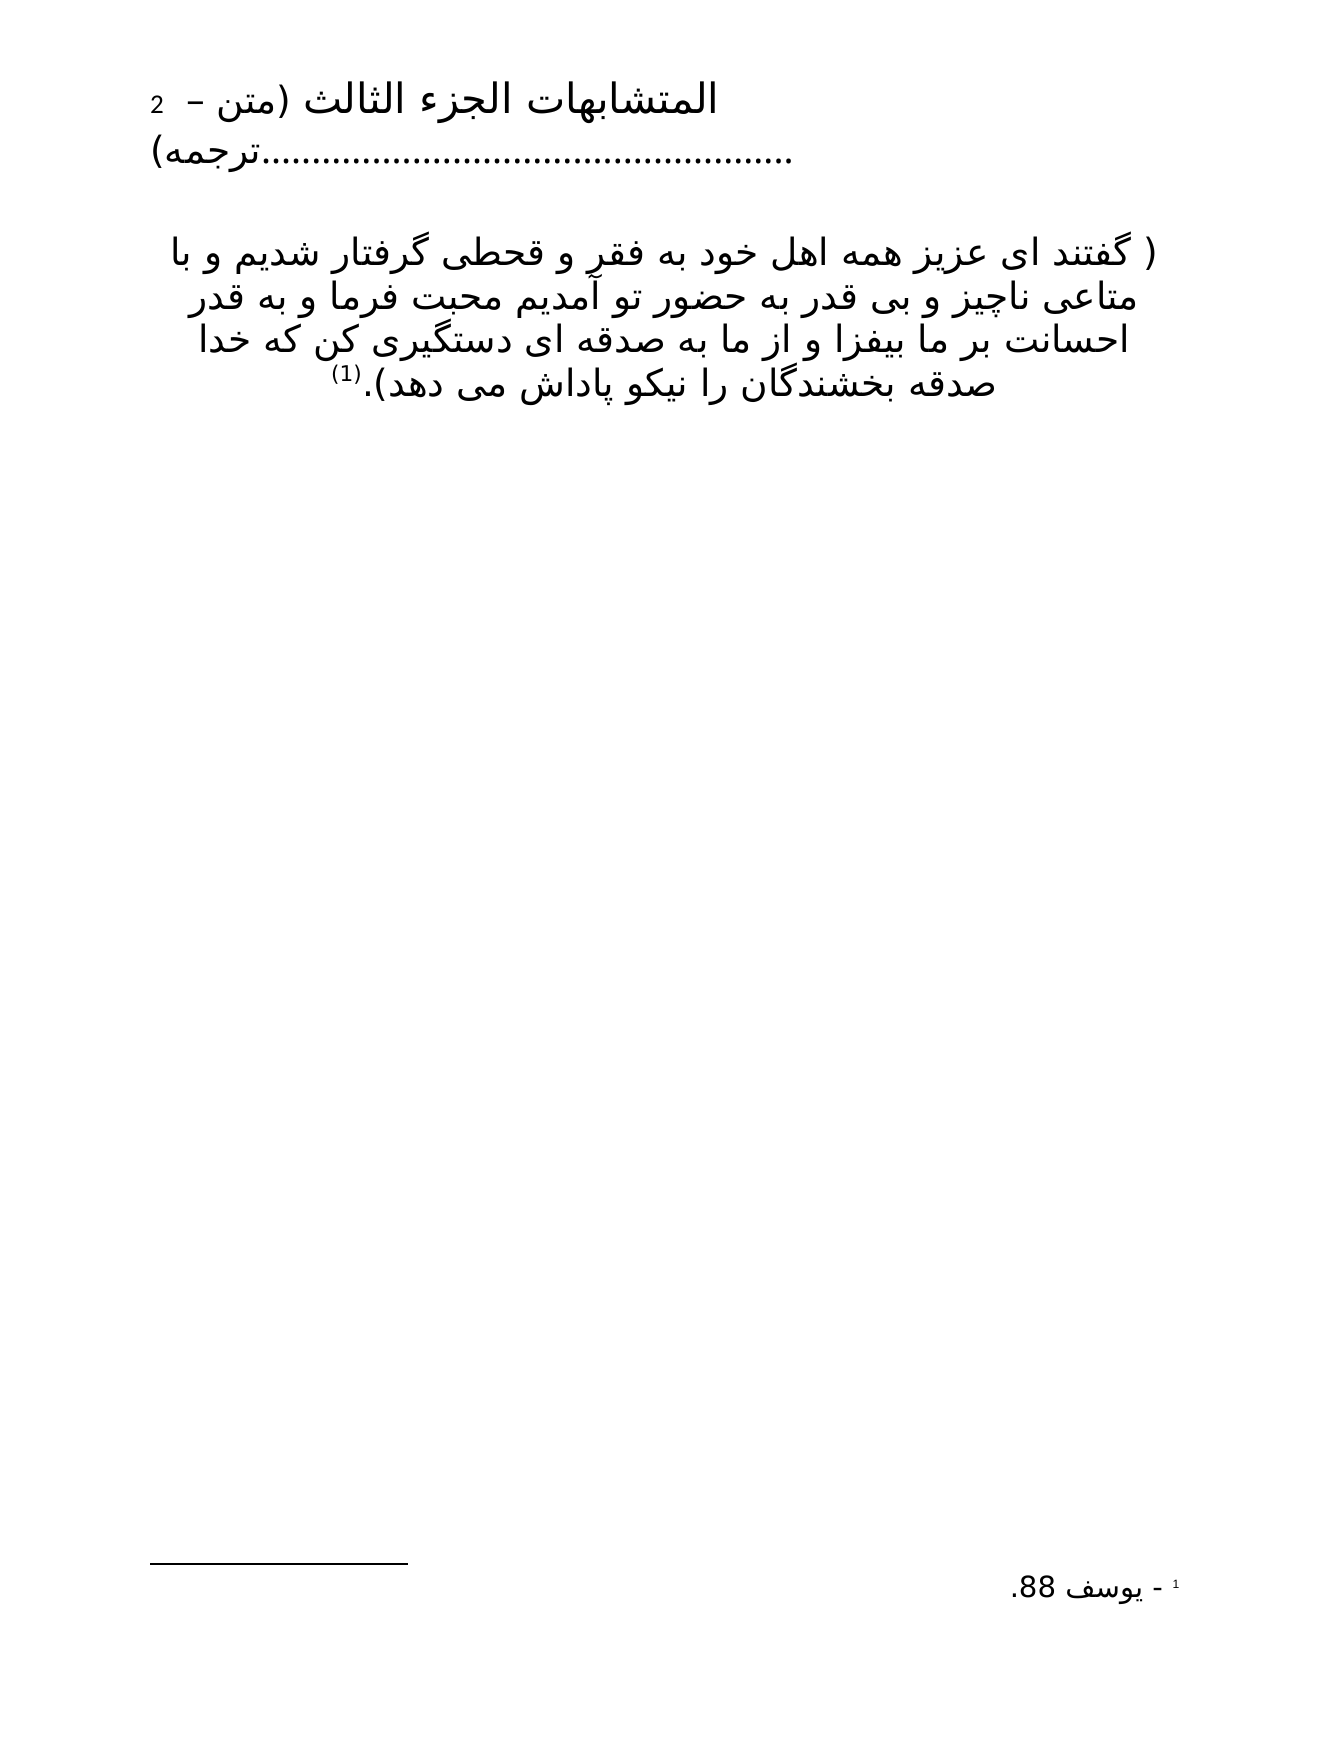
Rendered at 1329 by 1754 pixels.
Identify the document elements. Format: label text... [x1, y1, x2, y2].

text ( گفتند ای عزیز همه اهل خود به فقر و قحطی گرفتار شدیم و با متاعی ناچیز و بی قدر به حضور تو آمدیم محبت فرما و به قدر احسانت بر ما بیفزا و از ما به صدقه ای دستگیری کن که خدا صدقه بخشندگان را نیکو پاداش می دهد).() [150, 231, 1179, 405]
